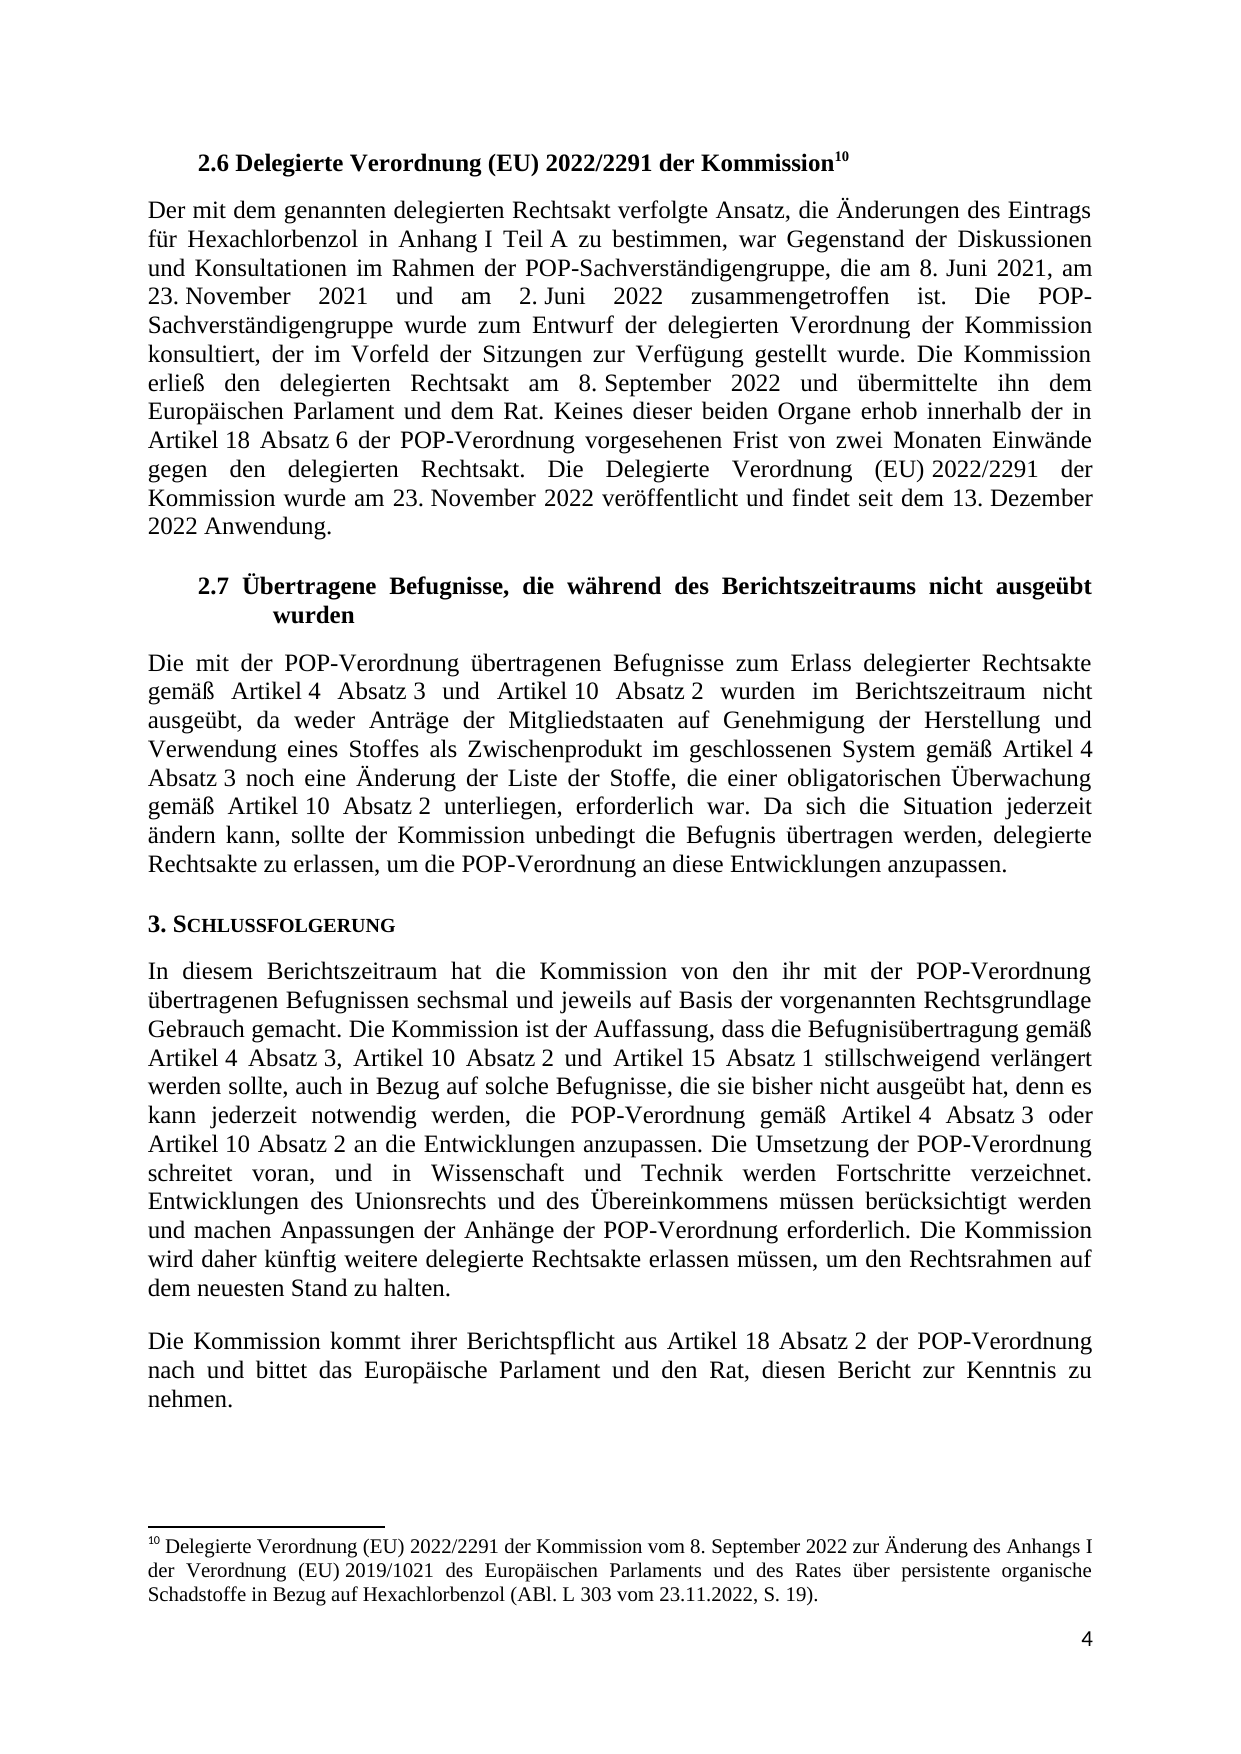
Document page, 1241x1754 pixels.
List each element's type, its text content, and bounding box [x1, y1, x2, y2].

text 3. Schlussfolgerung [148, 909, 1093, 938]
list 2.6 Delegierte Verordnung (EU) 2022/2291 der Kommission [198, 148, 1093, 176]
text Die mit der POP-Verordnung übertragenen Befugnisse zum Erlass delegierter Rechtsakte gemäß Artikel 4 Absatz 3 und Artikel 10 Absatz 2 wurden im Berichtszeitraum nicht ausgeübt, da weder Anträge der Mitgliedstaaten auf Genehmigung der Herstellung und Verwendung eines Stoffes als Zwischenprodukt im geschlossenen System gemäß Artikel 4 Absatz 3 noch eine Änderung der Liste der Stoffe, die einer obligatorischen Überwachung gemäß Artikel 10 Absatz 2 unterliegen, erforderlich war. Da sich die Situation jederzeit ändern kann, sollte der Kommission unbedingt die Befugnis übertragen werden, delegierte Rechtsakte zu erlassen, um die POP-Verordnung an diese Entwicklungen anzupassen. [148, 648, 1093, 878]
text Die Kommission kommt ihrer Berichtspflicht aus Artikel 18 Absatz 2 der POP-Verordnung nach und bittet das Europäische Parlament und den Rat, diesen Bericht zur Kenntnis zu nehmen. [148, 1326, 1093, 1413]
text In diesem Berichtszeitraum hat die Kommission von den ihr mit der POP-Verordnung übertragenen Befugnissen sechsmal und jeweils auf Basis der vorgenannten Rechtsgrundlage Gebrauch gemacht. Die Kommission ist der Auffassung, dass die Befugnisübertragung gemäß Artikel 4 Absatz 3, Artikel 10 Absatz 2 und Artikel 15 Absatz 1 stillschweigend verlängert werden sollte, auch in Bezug auf solche Befugnisse, die sie bisher nicht ausgeübt hat, denn es kann jederzeit notwendig werden, die POP-Verordnung gemäß Artikel 4 Absatz 3 oder Artikel 10 Absatz 2 an die Entwicklungen anzupassen. Die Umsetzung der POP-Verordnung schreitet voran, und in Wissenschaft und Technik werden Fortschritte verzeichnet. Entwicklungen des Unionsrechts und des Übereinkommens müssen berücksichtigt werden und machen Anpassungen der Anhänge der POP-Verordnung erforderlich. Die Kommission wird daher künftig weitere delegierte Rechtsakte erlassen müssen, um den Rechtsrahmen auf dem neuesten Stand zu halten. [148, 956, 1093, 1301]
list 2.7 Übertragene Befugnisse, die während des Berichtszeitraums nicht ausgeübt wurden [198, 571, 1093, 629]
text Der mit dem genannten delegierten Rechtsakt verfolgte Ansatz, die Änderungen des Eintrags für Hexachlorbenzol in Anhang I Teil A zu bestimmen, war Gegenstand der Diskussionen und Konsultationen im Rahmen der POP-Sachverständigengruppe, die am 8. Juni 2021, am 23. November 2021 und am 2. Juni 2022 zusammengetroffen ist. Die POP-Sachverständigengruppe wurde zum Entwurf der delegierten Verordnung der Kommission konsultiert, der im Vorfeld der Sitzungen zur Verfügung gestellt wurde. Die Kommission erließ den delegierten Rechtsakt am 8. September 2022 und übermittelte ihn dem Europäischen Parlament und dem Rat. Keines dieser beiden Organe erhob innerhalb der in Artikel 18 Absatz 6 der POP-Verordnung vorgesehenen Frist von zwei Monaten Einwände gegen den delegierten Rechtsakt. Die Delegierte Verordnung (EU) 2022/2291 der Kommission wurde am 23. November 2022 veröffentlicht und findet seit dem 13. Dezember 2022 Anwendung. [148, 195, 1093, 540]
